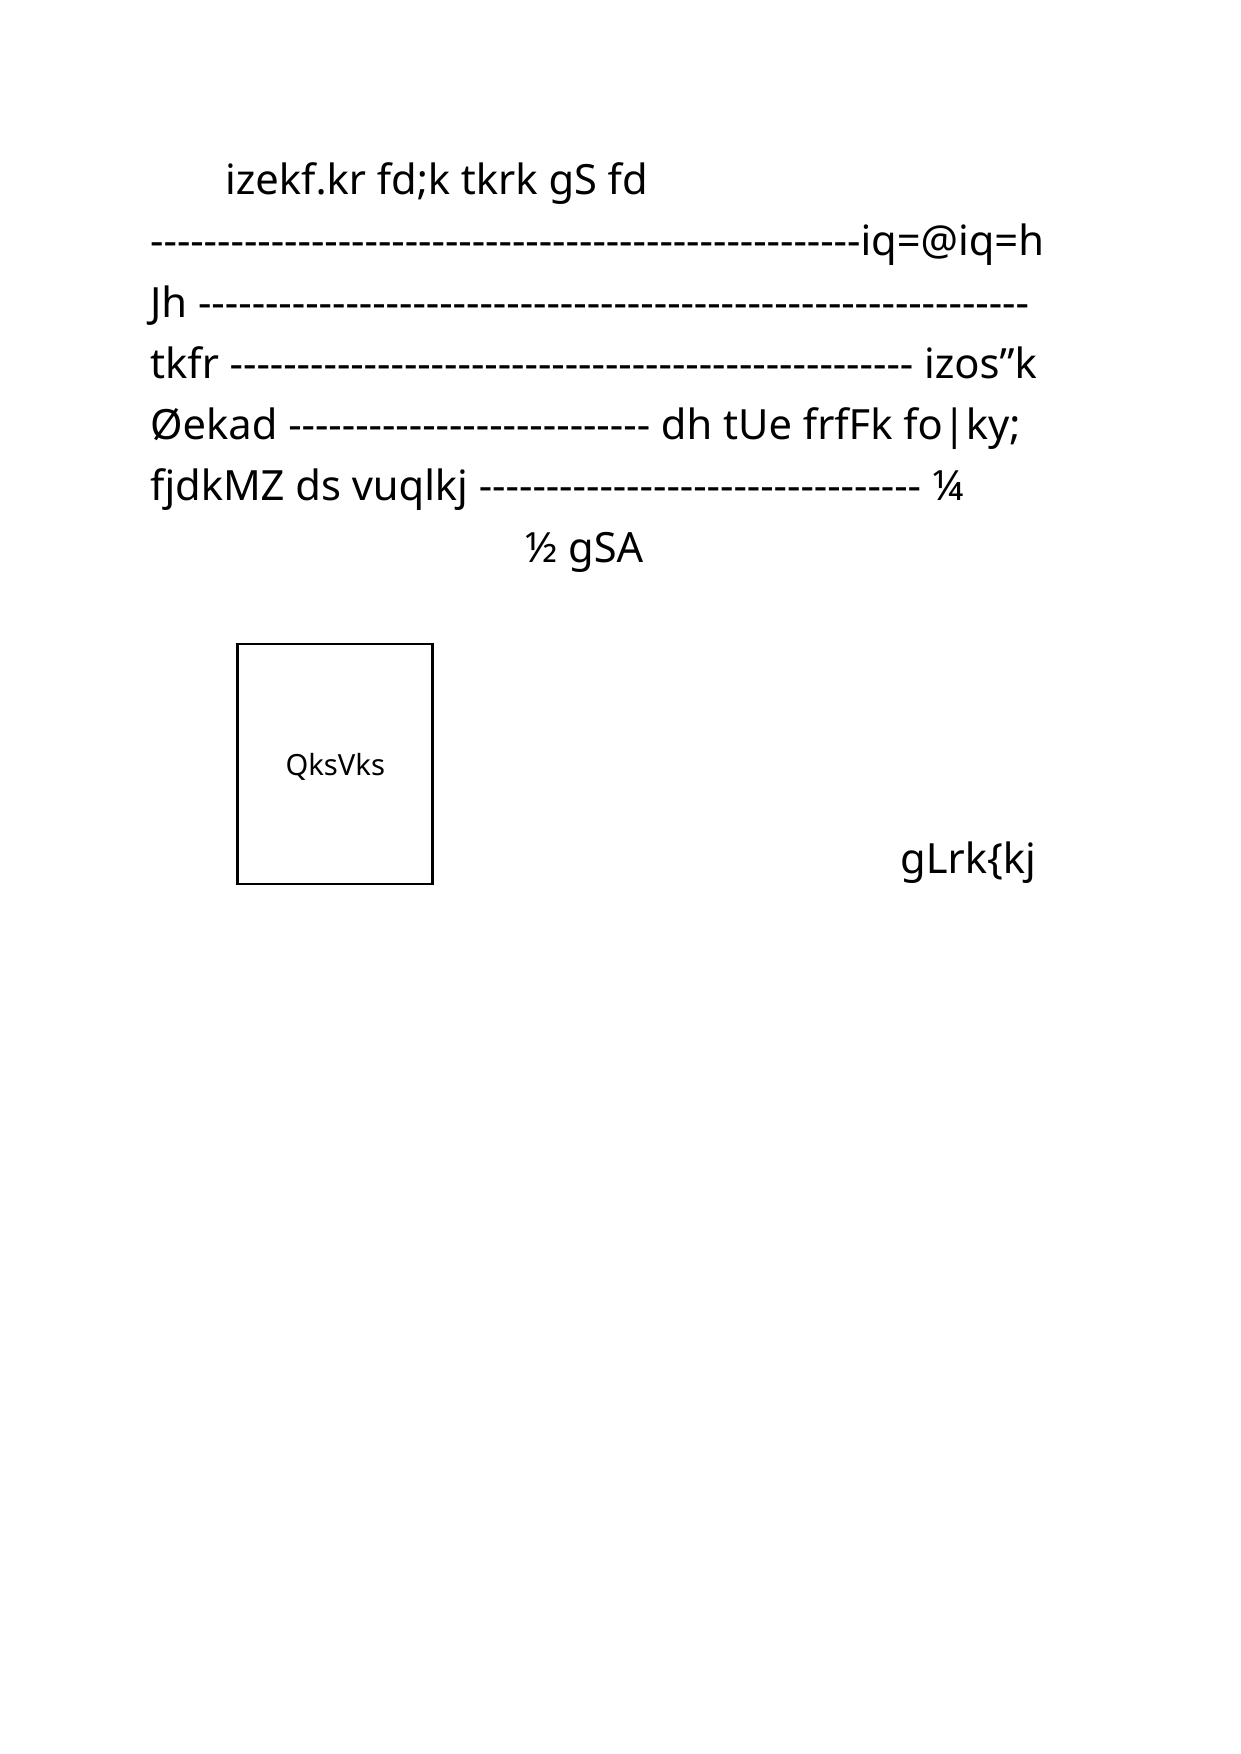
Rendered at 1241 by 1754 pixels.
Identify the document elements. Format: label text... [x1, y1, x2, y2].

text gLrk{kj [150, 829, 1090, 886]
text izekf.kr fd;k tkrk gS fd -----------------------------------------------------iq=@iq=h Jh -------------------------------------------------------------- tkfr --------------------------------------------------- izos”k Øekad --------------------------- dh tUe frfFk fo|ky; fjdkMZ ds vuqlkj --------------------------------- ¼ ½ gSA [150, 150, 1090, 574]
